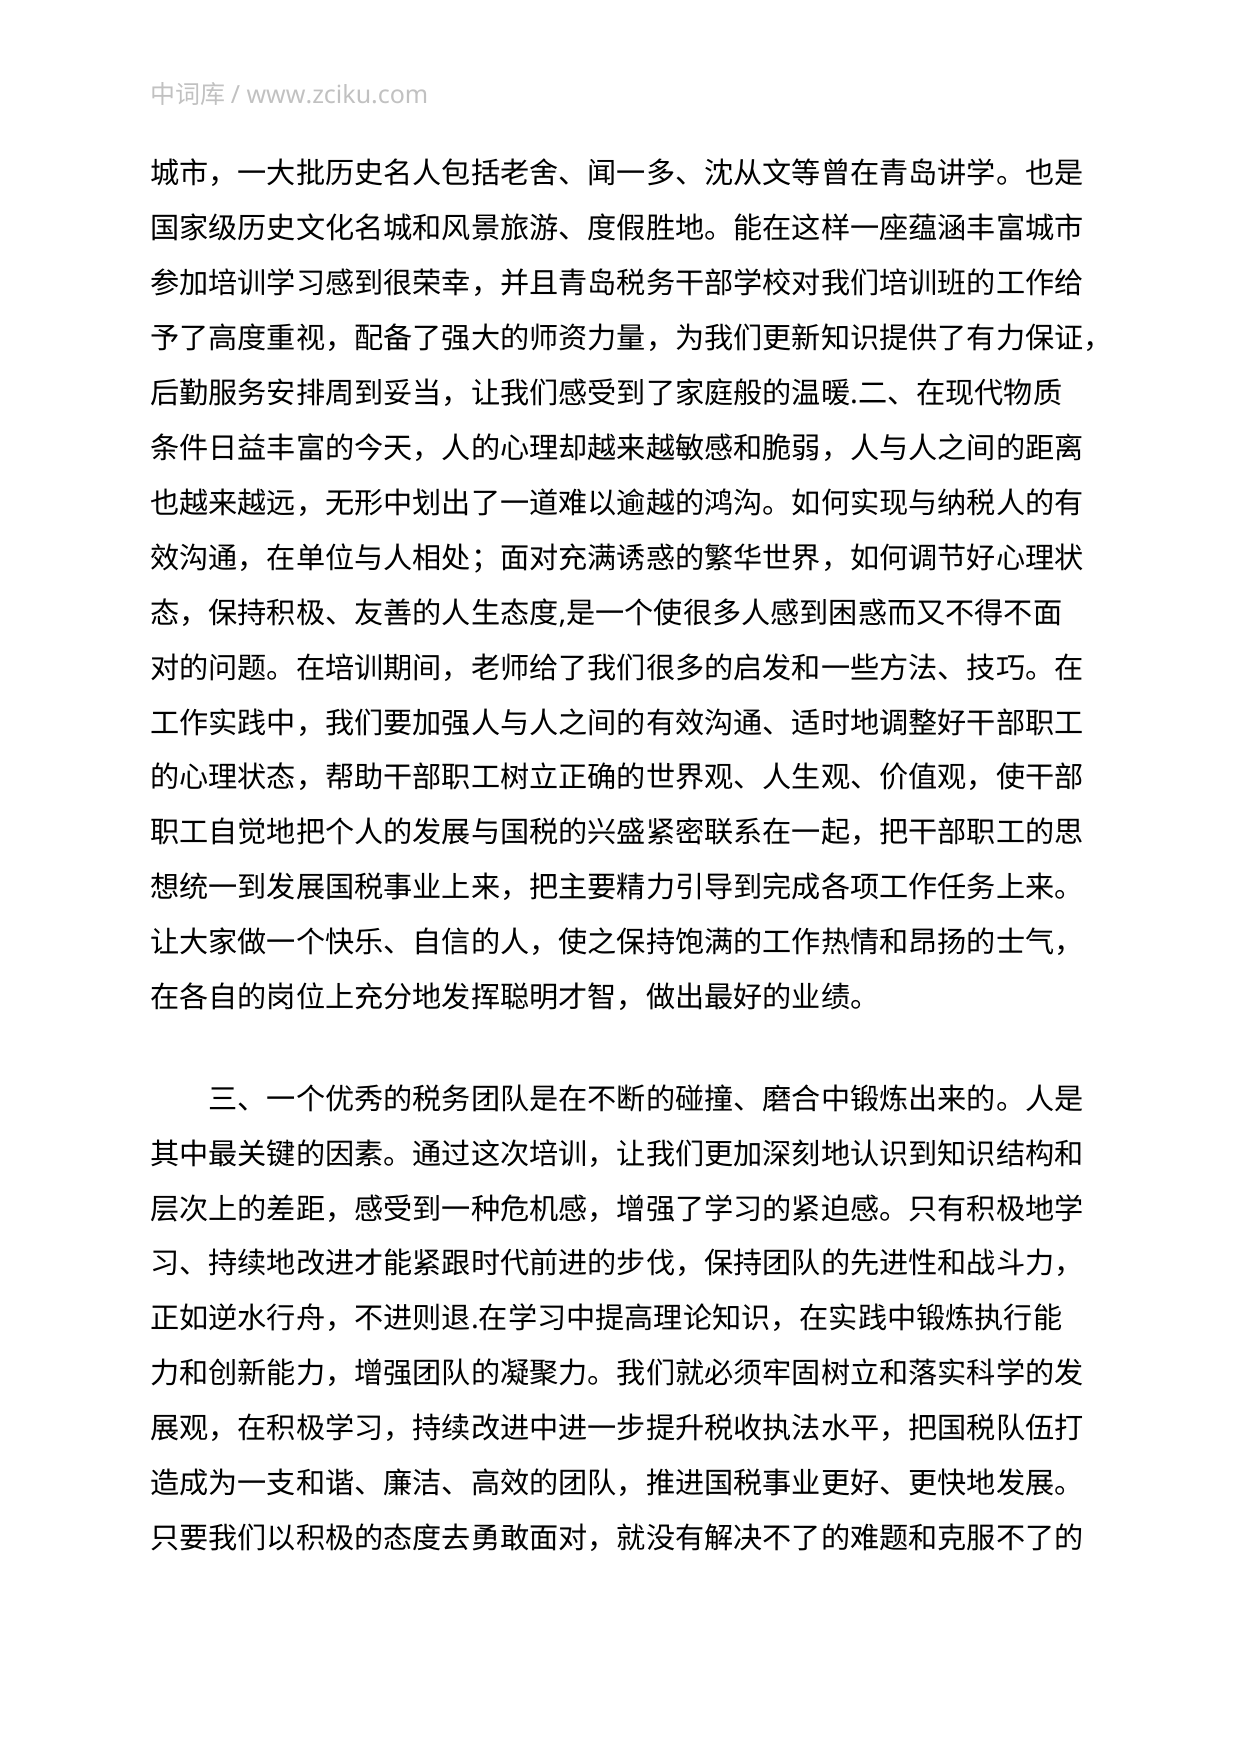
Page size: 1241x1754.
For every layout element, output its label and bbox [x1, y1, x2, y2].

text [150, 1075, 1090, 1557]
text [150, 150, 1090, 1016]
